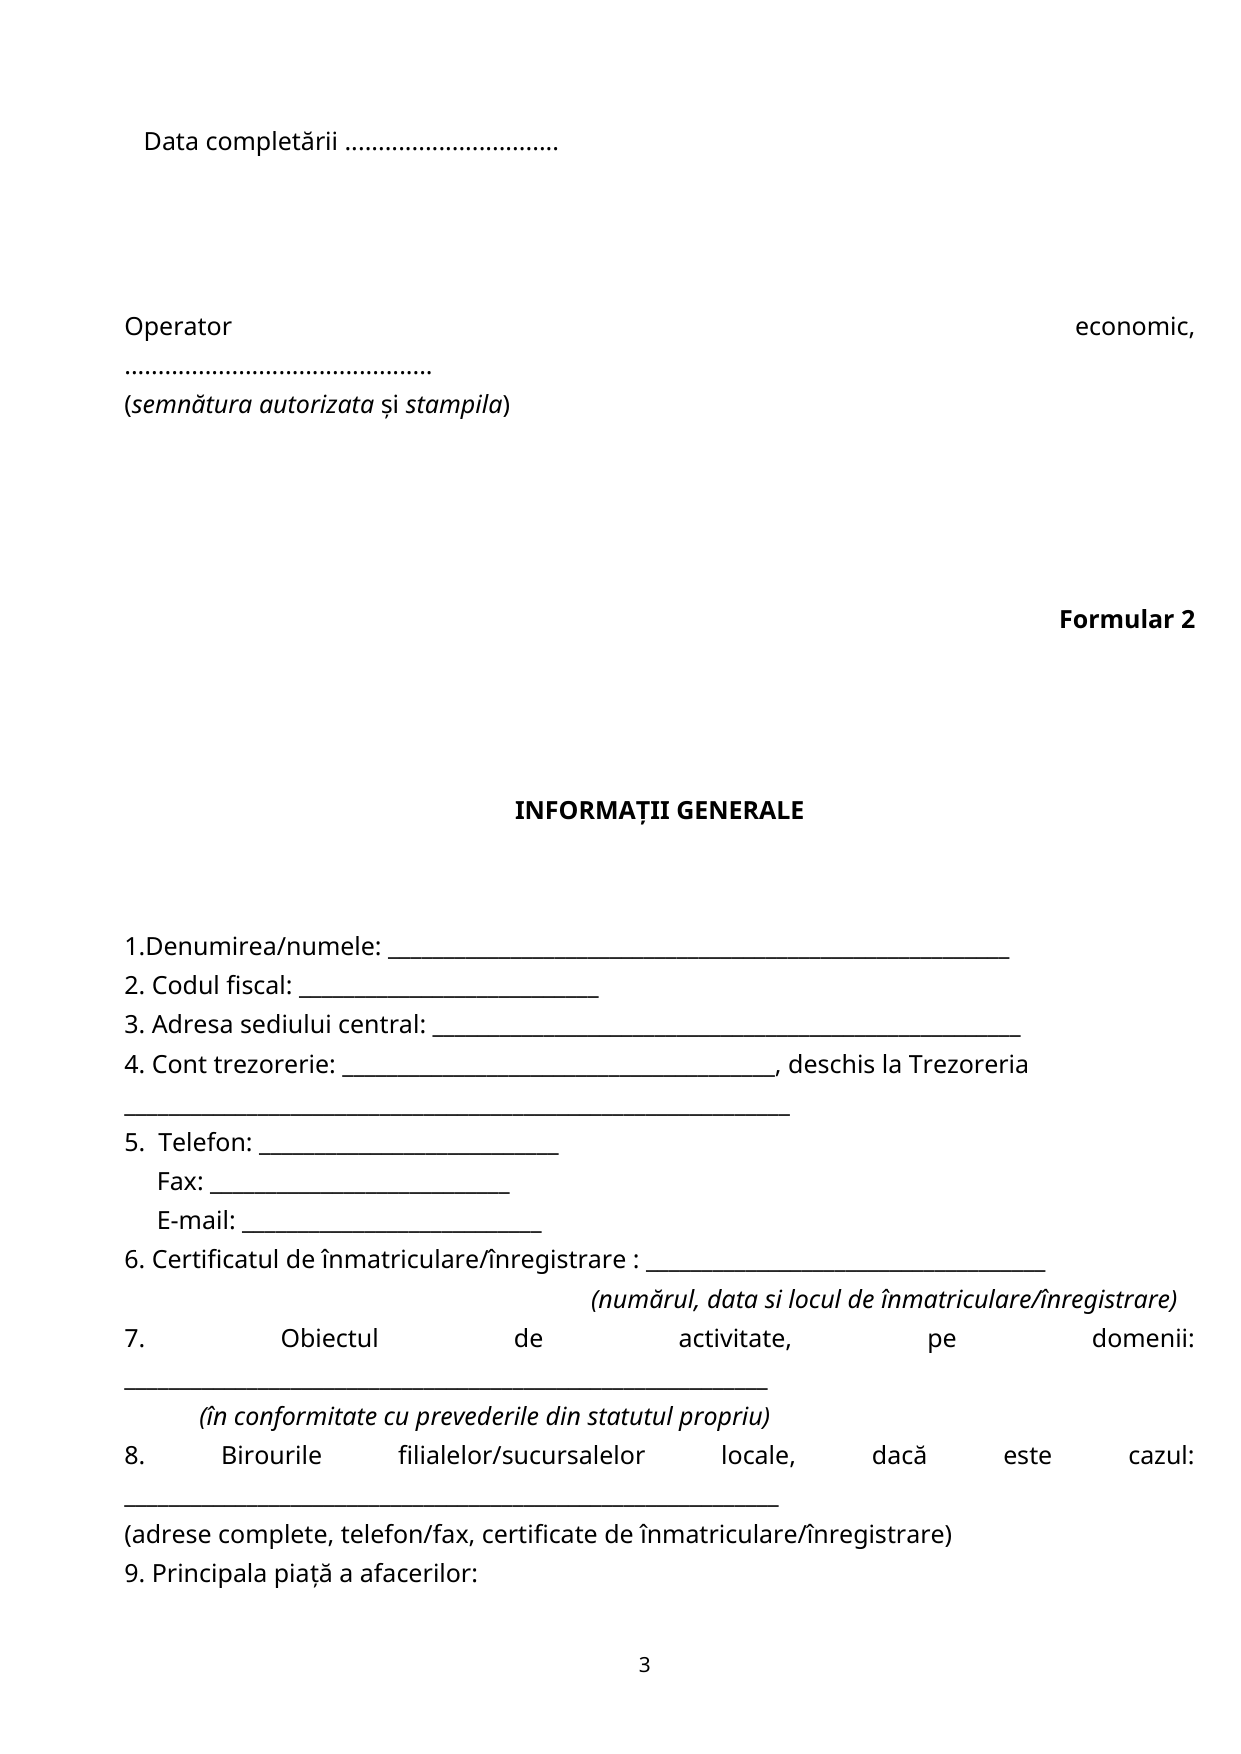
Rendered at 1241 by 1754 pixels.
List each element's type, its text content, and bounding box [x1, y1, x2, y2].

text Data completării ................................ [124, 123, 1195, 157]
text 6. Certificatul de înmatriculare/înregistrare : ____________________________________ [124, 1242, 1195, 1276]
text 9. Principala piaţă a afacerilor: [124, 1555, 1195, 1589]
text E-mail: ___________________________ [124, 1203, 1195, 1237]
text INFORMAȚII GENERALE [124, 792, 1195, 827]
text 8. Birourile filialelor/sucursalelor locale, dacă este cazul: ___________________________________________________________ [124, 1438, 1195, 1511]
text Formular 2 [124, 602, 1195, 636]
text (adrese complete, telefon/fax, certificate de înmatriculare/înregistrare) [124, 1516, 1195, 1550]
text 5. Telefon: ___________________________ [124, 1124, 1195, 1159]
text 4. Cont trezorerie: _______________________________________, deschis la Trezoreria ____________________________________________________________ [124, 1046, 1195, 1119]
text (în conformitate cu prevederile din statutul propriu) [124, 1399, 1195, 1433]
text Operator economic, .............................................. (semnătura autorizata şi stampila) [124, 270, 1195, 421]
text 3. Adresa sediului central: _____________________________________________________ [124, 1007, 1195, 1041]
text 2. Codul fiscal: ___________________________ [124, 968, 1195, 1002]
text 1.Denumirea/numele: ________________________________________________________ [124, 929, 1195, 963]
text 7. Obiectul de activitate, pe domenii: __________________________________________________________ [124, 1320, 1195, 1394]
text (numărul, data si locul de înmatriculare/înregistrare) [124, 1281, 1195, 1315]
text Fax: ___________________________ [124, 1164, 1195, 1198]
